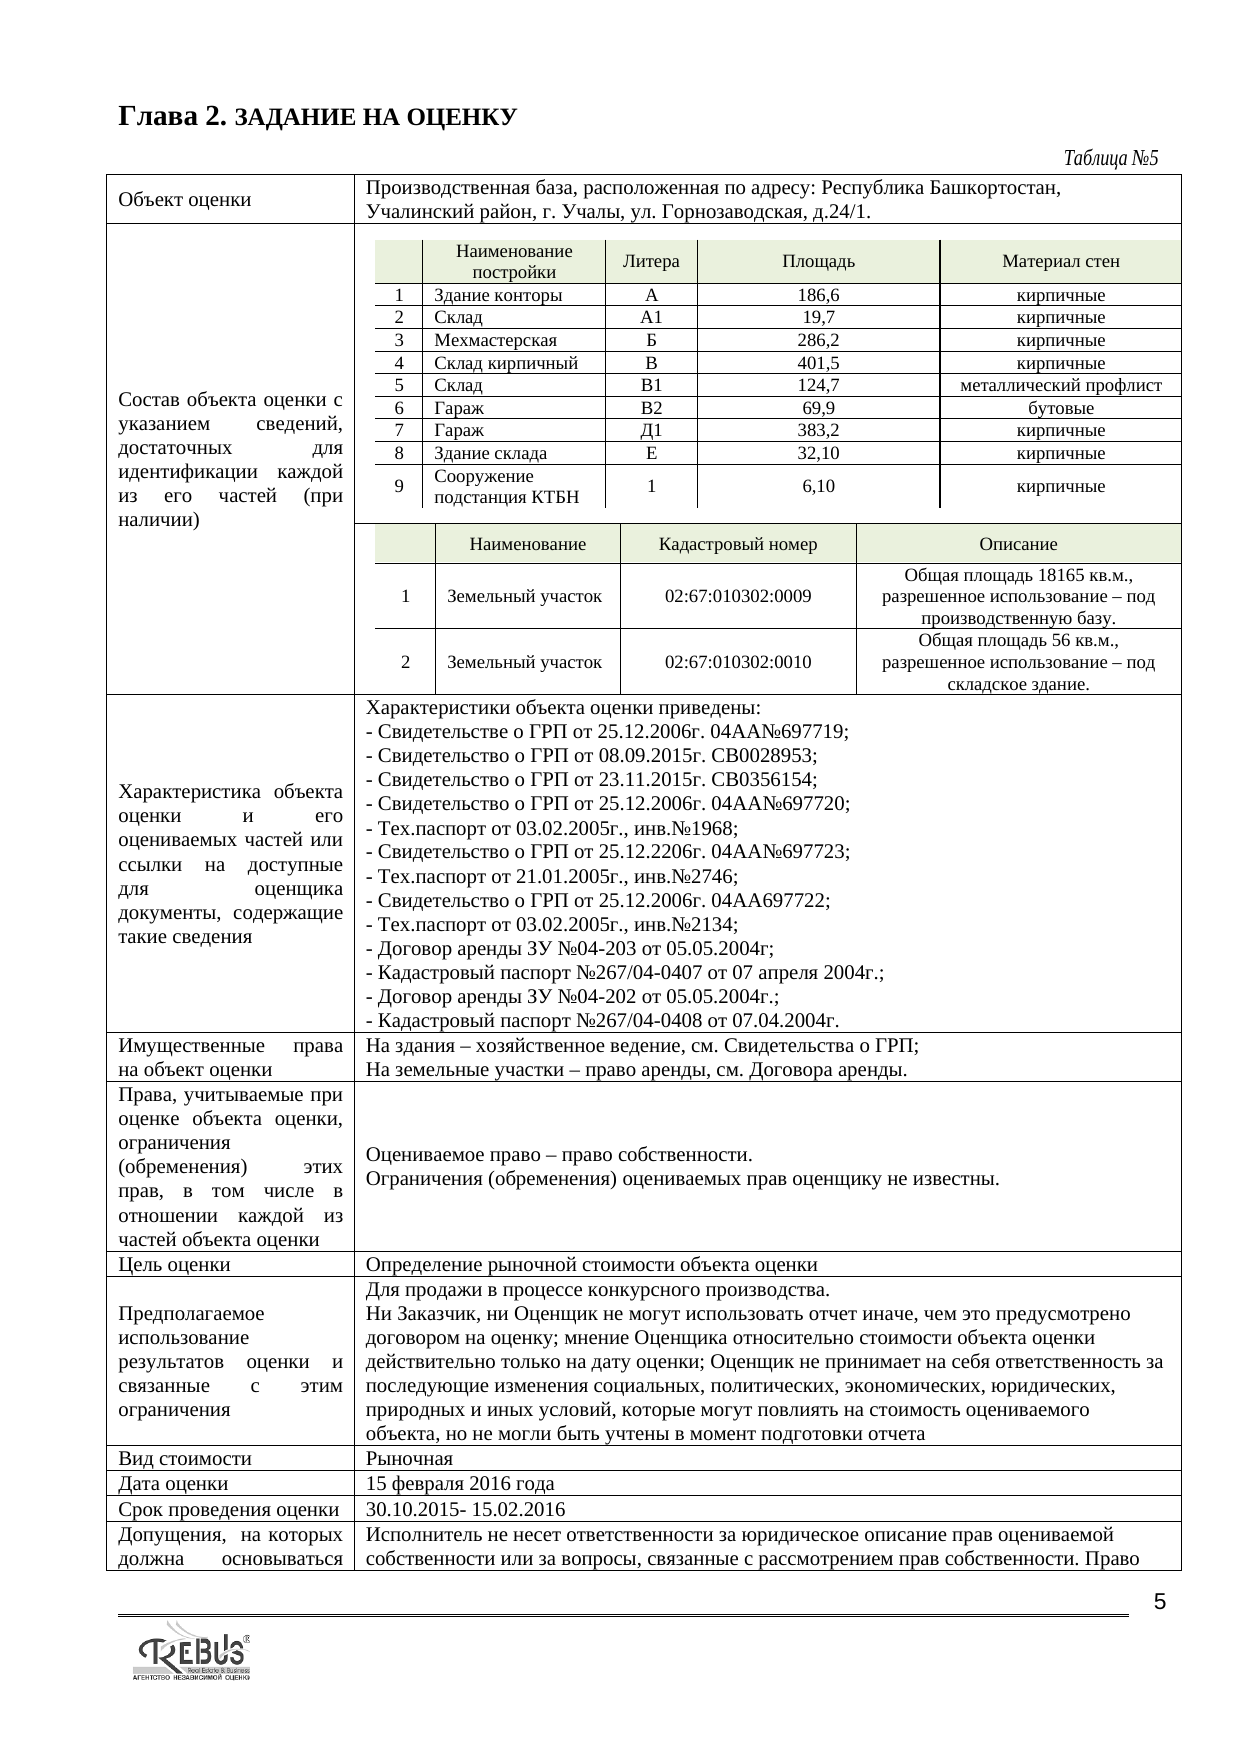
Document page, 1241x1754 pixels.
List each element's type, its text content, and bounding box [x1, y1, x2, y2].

table_cell Для продажи в процессе конкурсного производства. Ни Заказчик, ни Оценщик не могут использовать отчет иначе, чем это предусмотрено договором на оценку; мнение Оценщика относительно стоимости объекта оценки действительно только на дату оценки; Оценщик не принимает на себя ответственность за последующие изменения социальных, политических, экономических, юридических, природных и иных условий, которые могут повлиять на стоимость оцениваемого объекта, но не могли быть учтены в момент подготовки отчета [355, 1277, 1181, 1445]
table_cell На здания – хозяйственное ведение, см. Свидетельства о ГРП; На земельные участки – право аренды, см. Договора аренды. [355, 1033, 1181, 1081]
table_cell Рыночная [355, 1446, 1181, 1470]
table_cell Состав объекта оценки с указанием сведений, достаточных для идентификации каждой из его частей (при наличии) [107, 224, 354, 694]
table_cell Имущественные права на объект оценки [107, 1033, 354, 1081]
table_cell [621, 629, 856, 694]
table_cell Характеристика объекта оценки и его оцениваемых частей или ссылки на доступные для оценщика документы, содержащие такие сведения [107, 695, 354, 1032]
table_cell [857, 564, 1181, 628]
table_cell [355, 524, 435, 694]
table_cell Определение рыночной стоимости объекта оценки [355, 1252, 1181, 1276]
table_cell Права, учитываемые при оценке объекта оценки, ограничения (обременения) этих прав, в том числе в отношении каждой из частей объекта оценки [107, 1082, 354, 1251]
table_header Объект оценки [107, 175, 354, 223]
table_cell Вид стоимости [107, 1446, 354, 1470]
table_cell [621, 564, 856, 628]
table_cell 30.10.2015- 15.02.2016 [355, 1496, 1181, 1521]
table_cell Предполагаемое использование результатов оценки и связанные с этим ограничения [107, 1277, 354, 1445]
table_cell Оцениваемое право – право собственности. Ограничения (обременения) оцениваемых прав оценщику не известны. [355, 1082, 1181, 1251]
picture [132, 1619, 250, 1681]
subtitle ЗАДАНИЕ НА ОЦЕНКУ [118, 98, 1166, 131]
table_cell 15 февраля 2016 года [355, 1471, 1181, 1495]
table_cell Характеристики объекта оценки приведены: - Свидетельстве о ГРП от 25.12.2006г. 04АА№697719; - Свидетельство о ГРП от 08.09.2015г. СВ0028953; - Свидетельство о ГРП от 23.11.2015г. СВ0356154; - Свидетельство о ГРП от 25.12.2006г. 04АА№697720; - Тех.паспорт от 03.02.2005г., инв.№1968; - Свидетельство о ГРП от 25.12.2206г. 04АА№697723; - Тех.паспорт от 21.01.2005г., инв.№2746; - Свидетельство о ГРП от 25.12.2006г. 04АА697722; - Тех.паспорт от 03.02.2005г., инв.№2134; - Договор аренды ЗУ №04-203 от 05.05.2004г; - Кадастровый паспорт №267/04-0407 от 07 апреля 2004г.; - Договор аренды ЗУ №04-202 от 05.05.2004г.; - Кадастровый паспорт №267/04-0408 от 07.04.2004г. [355, 695, 1181, 1032]
table_cell [857, 629, 1181, 694]
table_cell Срок проведения оценки [107, 1496, 354, 1521]
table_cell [107, 1522, 354, 1570]
table_header Производственная база, расположенная по адресу: Республика Башкортостан, Учалинский район, г. Учалы, ул. Горнозаводская, д.24/1. [355, 175, 1181, 223]
table_cell [436, 629, 620, 694]
table_cell Дата оценки [107, 1471, 354, 1495]
table_cell [355, 224, 1181, 523]
table_cell [436, 564, 620, 628]
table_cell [355, 1522, 1181, 1570]
table_cell Цель оценки [107, 1252, 354, 1276]
